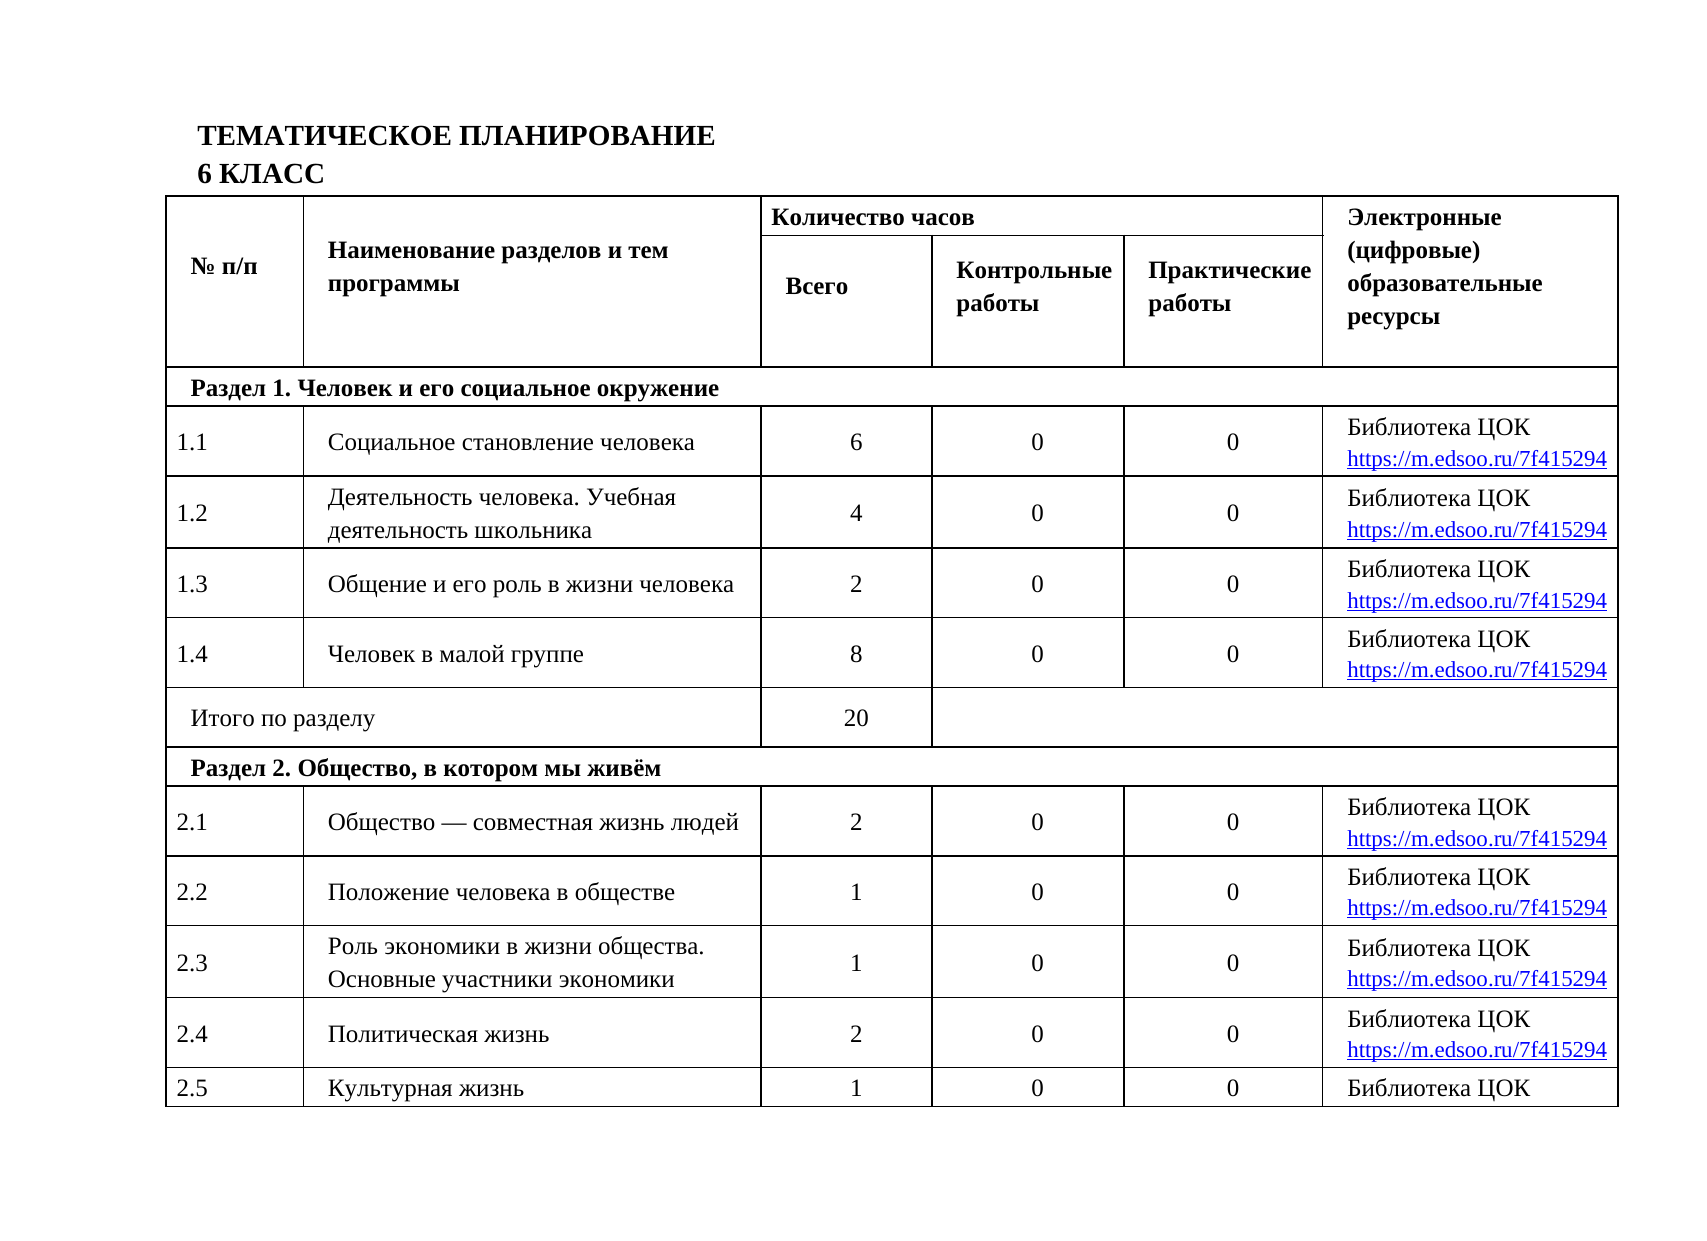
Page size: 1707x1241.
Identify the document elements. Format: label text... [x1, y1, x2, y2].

table_cell 2.2 [167, 857, 303, 924]
table_cell Библиотека ЦОК https://m.edsoo.ru/7f415294 [1323, 407, 1617, 475]
table_cell Человек в малой группе [304, 618, 760, 686]
table_cell 1 [762, 857, 931, 924]
table_cell 0 [933, 926, 1123, 997]
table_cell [1323, 1068, 1617, 1106]
table_cell 8 [762, 618, 931, 686]
table_cell 0 [1125, 1068, 1322, 1106]
table_cell Культурная жизнь [304, 1068, 760, 1106]
table_cell Библиотека ЦОК https://m.edsoo.ru/7f415294 [1323, 618, 1617, 686]
text ТЕМАТИЧЕСКОЕ ПЛАНИРОВАНИЕ [190, 118, 1618, 152]
table_cell 1.2 [167, 477, 303, 547]
table_cell 0 [933, 857, 1123, 924]
table_cell 0 [933, 549, 1123, 617]
table_cell 0 [933, 787, 1123, 855]
table_cell Общество — совместная жизнь людей [304, 787, 760, 855]
table_cell 0 [933, 407, 1123, 475]
table_header № п/п [167, 197, 303, 366]
table_cell 20 [762, 688, 931, 746]
table_cell 0 [1125, 787, 1322, 855]
table_cell 0 [1125, 618, 1322, 686]
table_cell 0 [933, 1068, 1123, 1106]
table_cell 2 [762, 787, 931, 855]
table_cell 2.1 [167, 787, 303, 855]
table_cell Политическая жизнь [304, 998, 760, 1066]
table_cell Роль экономики в жизни общества. Основные участники экономики [304, 926, 760, 997]
table_cell 0 [1125, 998, 1322, 1066]
table_cell Раздел 2. Общество, в котором мы живём [167, 748, 1617, 785]
table_cell 0 [1125, 407, 1322, 475]
table_cell 4 [762, 477, 931, 547]
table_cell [1323, 926, 1617, 997]
table_cell Положение человека в обществе [304, 857, 760, 924]
table_cell Библиотека ЦОК https://m.edsoo.ru/7f415294 [1323, 549, 1617, 617]
table_cell Библиотека ЦОК https://m.edsoo.ru/7f415294 [1323, 477, 1617, 547]
table_cell Всего [762, 236, 931, 366]
table_cell 0 [1125, 549, 1322, 617]
table_cell Раздел 1. Человек и его социальное окружение [167, 368, 1617, 405]
table_header Наименование разделов и тем программы [304, 197, 760, 366]
table_cell [933, 688, 1617, 746]
table_cell 1.1 [167, 407, 303, 475]
table_cell 1.3 [167, 549, 303, 617]
table_cell 6 [762, 407, 931, 475]
table_cell 0 [1125, 857, 1322, 924]
table_cell Социальное становление человека [304, 407, 760, 475]
table_cell 1 [762, 1068, 931, 1106]
table_cell 2.5 [167, 1068, 303, 1106]
table_cell 0 [933, 998, 1123, 1066]
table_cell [1323, 998, 1617, 1066]
table_cell 2.3 [167, 926, 303, 997]
table_header Количество часов [762, 197, 1322, 234]
table_cell Библиотека ЦОК https://m.edsoo.ru/7f415294 [1323, 857, 1617, 924]
table_cell Практические работы [1125, 236, 1322, 366]
table_cell 2 [762, 549, 931, 617]
table_cell Итого по разделу [167, 688, 760, 746]
table_cell 1.4 [167, 618, 303, 686]
table_cell Деятельность человека. Учебная деятельность школьника [304, 477, 760, 547]
table_cell 0 [1125, 926, 1322, 997]
text 6 КЛАСС [190, 157, 1618, 190]
table_header Электронные (цифровые) образовательные ресурсы [1323, 197, 1617, 366]
table_cell 0 [1125, 477, 1322, 547]
table_cell 2.4 [167, 998, 303, 1066]
table_cell 2 [762, 998, 931, 1066]
table_cell Библиотека ЦОК https://m.edsoo.ru/7f415294 [1323, 787, 1617, 855]
table_cell 0 [933, 618, 1123, 686]
table_cell 1 [762, 926, 931, 997]
table_cell 0 [933, 477, 1123, 547]
table_cell Общение и его роль в жизни человека [304, 549, 760, 617]
table_cell Контрольные работы [933, 236, 1123, 366]
